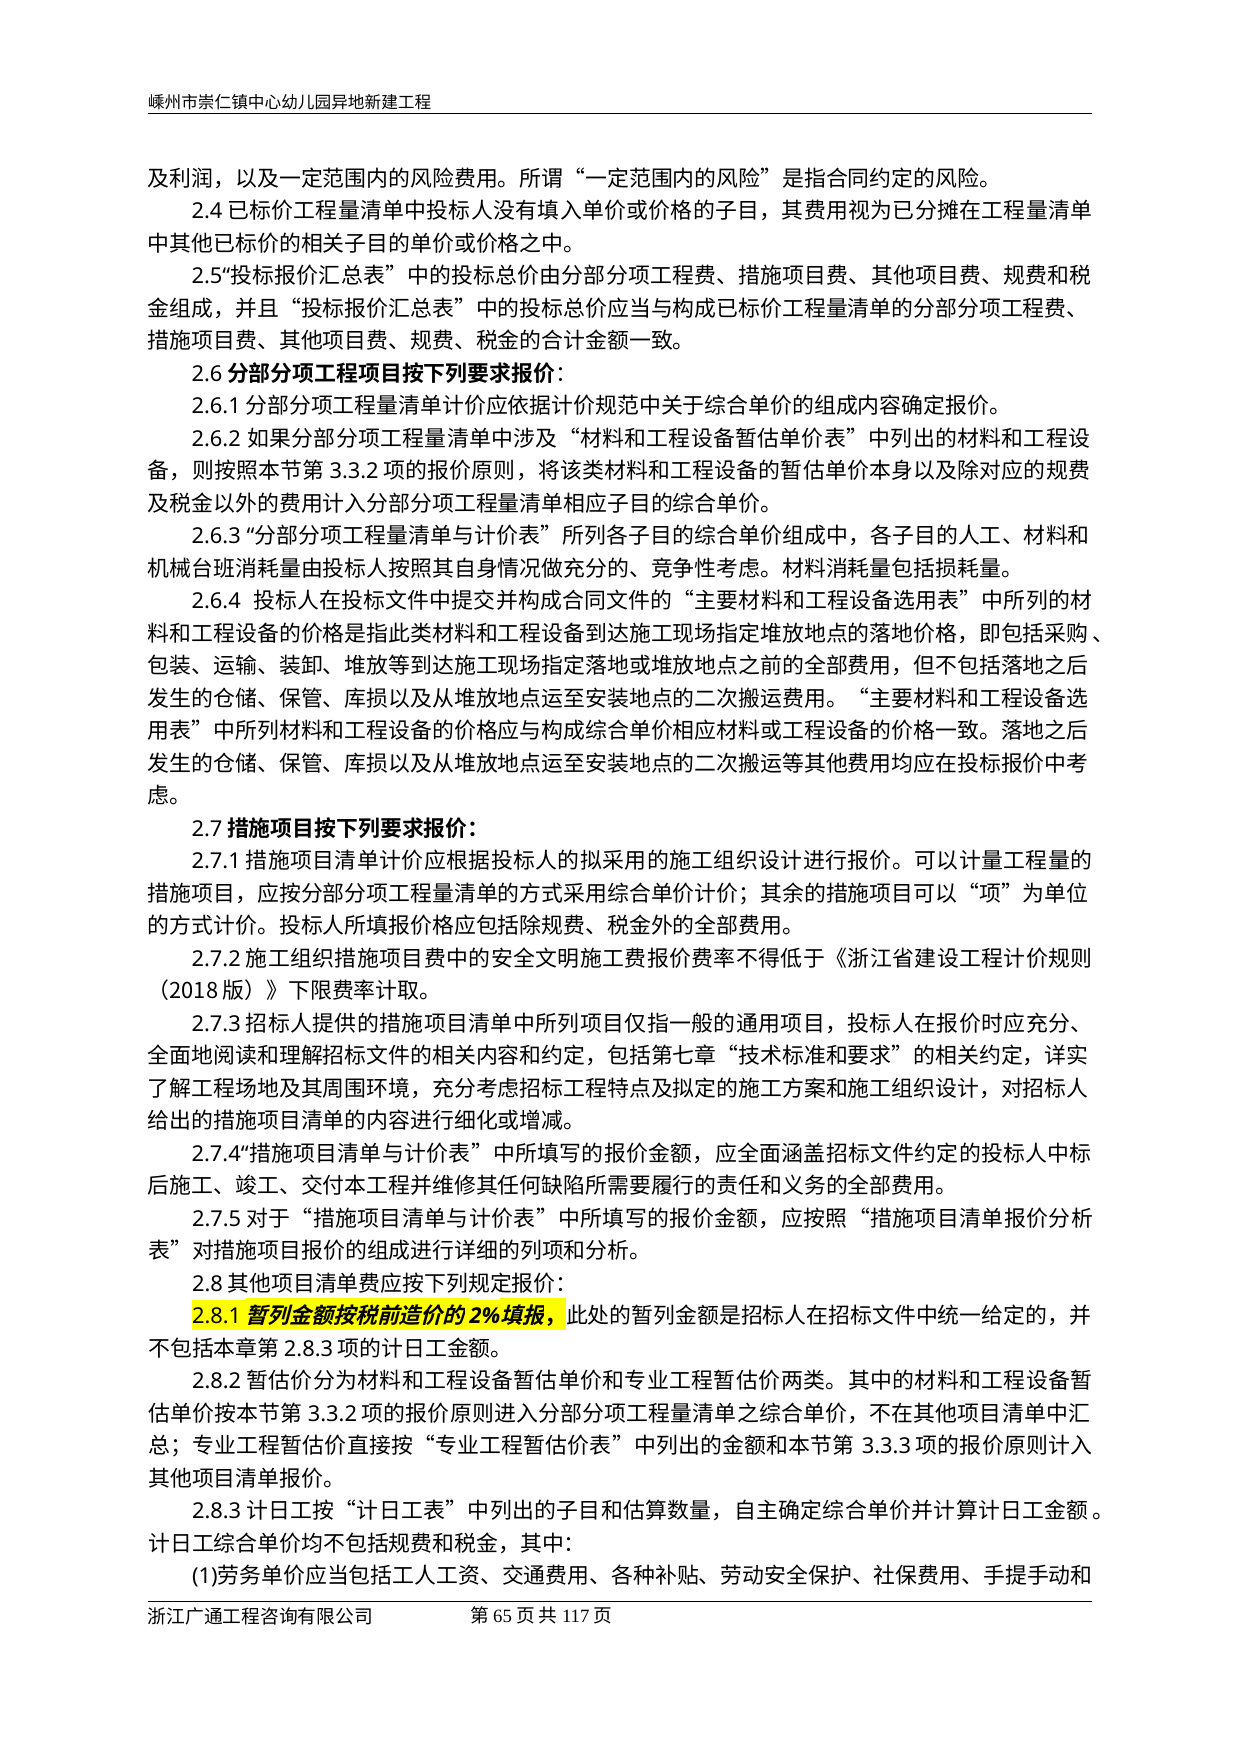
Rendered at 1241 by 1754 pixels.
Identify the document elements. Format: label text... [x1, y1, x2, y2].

text 2.6分部分项工程项目按下列要求报价： [148, 355, 1092, 388]
text 2.7.3招标人提供的措施项目清单中所列项目仅指一般的通用项目，投标人在报价时应充分、全面地阅读和理解招标文件的相关内容和约定，包括第七章“技术标准和要求”的相关约定，详实了解工程场地及其周围环境，充分考虑招标工程特点及拟定的施工方案和施工组织设计，对招标人给出的措施项目清单的内容进行细化或增减。 [148, 1005, 1092, 1135]
text 2.7.5对于“措施项目清单与计价表”中所填写的报价金额，应按照“措施项目清单报价分析表”对措施项目报价的组成进行详细的列项和分析。 [148, 1200, 1092, 1265]
text 2.7.4“措施项目清单与计价表”中所填写的报价金额，应全面涵盖招标文件约定的投标人中标后施工、竣工、交付本工程并维修其任何缺陷所需要履行的责任和义务的全部费用。 [148, 1135, 1092, 1200]
text 2.7措施项目按下列要求报价： [148, 810, 1092, 843]
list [148, 1558, 1092, 1590]
text 2.6.3 “分部分项工程量清单与计价表”所列各子目的综合单价组成中，各子目的人工、材料和机械台班消耗量由投标人按照其自身情况做充分的、竞争性考虑。材料消耗量包括损耗量。 [148, 518, 1092, 583]
text 2.8.1暂列金额按税前造价的2%填报，此处的暂列金额是招标人在招标文件中统一给定的，并不包括本章第2.8.3项的计日工金额。 [148, 1298, 1092, 1363]
text 2.8.3计日工按“计日工表”中列出的子目和估算数量，自主确定综合单价并计算计日工金额。计日工综合单价均不包括规费和税金，其中： [148, 1493, 1092, 1558]
text 2.6.4 投标人在投标文件中提交并构成合同文件的“主要材料和工程设备选用表”中所列的材料和工程设备的价格是指此类材料和工程设备到达施工现场指定堆放地点的落地价格，即包括采购、包装、运输、装卸、堆放等到达施工现场指定落地或堆放地点之前的全部费用，但不包括落地之后发生的仓储、保管、库损以及从堆放地点运至安装地点的二次搬运费用。“主要材料和工程设备选用表”中所列材料和工程设备的价格应与构成综合单价相应材料或工程设备的价格一致。落地之后发生的仓储、保管、库损以及从堆放地点运至安装地点的二次搬运等其他费用均应在投标报价中考虑。 [148, 583, 1092, 810]
text 2.8其他项目清单费应按下列规定报价： [148, 1265, 1092, 1298]
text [148, 160, 1092, 193]
text 2.4已标价工程量清单中投标人没有填入单价或价格的子目，其费用视为已分摊在工程量清单中其他已标价的相关子目的单价或价格之中。 [148, 193, 1092, 258]
text 2.7.1措施项目清单计价应根据投标人的拟采用的施工组织设计进行报价。可以计量工程量的措施项目，应按分部分项工程量清单的方式采用综合单价计价；其余的措施项目可以“项”为单位的方式计价。投标人所填报价格应包括除规费、税金外的全部费用。 [148, 843, 1092, 940]
text 2.8.2暂估价分为材料和工程设备暂估单价和专业工程暂估价两类。其中的材料和工程设备暂估单价按本节第3.3.2项的报价原则进入分部分项工程量清单之综合单价，不在其他项目清单中汇总；专业工程暂估价直接按“专业工程暂估价表”中列出的金额和本节第3.3.3项的报价原则计入其他项目清单报价。 [148, 1363, 1092, 1493]
text 2.6.2 如果分部分项工程量清单中涉及“材料和工程设备暂估单价表”中列出的材料和工程设备，则按照本节第3.3.2项的报价原则，将该类材料和工程设备的暂估单价本身以及除对应的规费及税金以外的费用计入分部分项工程量清单相应子目的综合单价。 [148, 420, 1092, 518]
text 2.5“投标报价汇总表”中的投标总价由分部分项工程费、措施项目费、其他项目费、规费和税金组成，并且“投标报价汇总表”中的投标总价应当与构成已标价工程量清单的分部分项工程费、措施项目费、其他项目费、规费、税金的合计金额一致。 [148, 258, 1092, 355]
text 2.6.1分部分项工程量清单计价应依据计价规范中关于综合单价的组成内容确定报价。 [148, 388, 1092, 420]
text 2.7.2施工组织措施项目费中的安全文明施工费报价费率不得低于《浙江省建设工程计价规则（2018版）》下限费率计取。 [148, 940, 1092, 1005]
